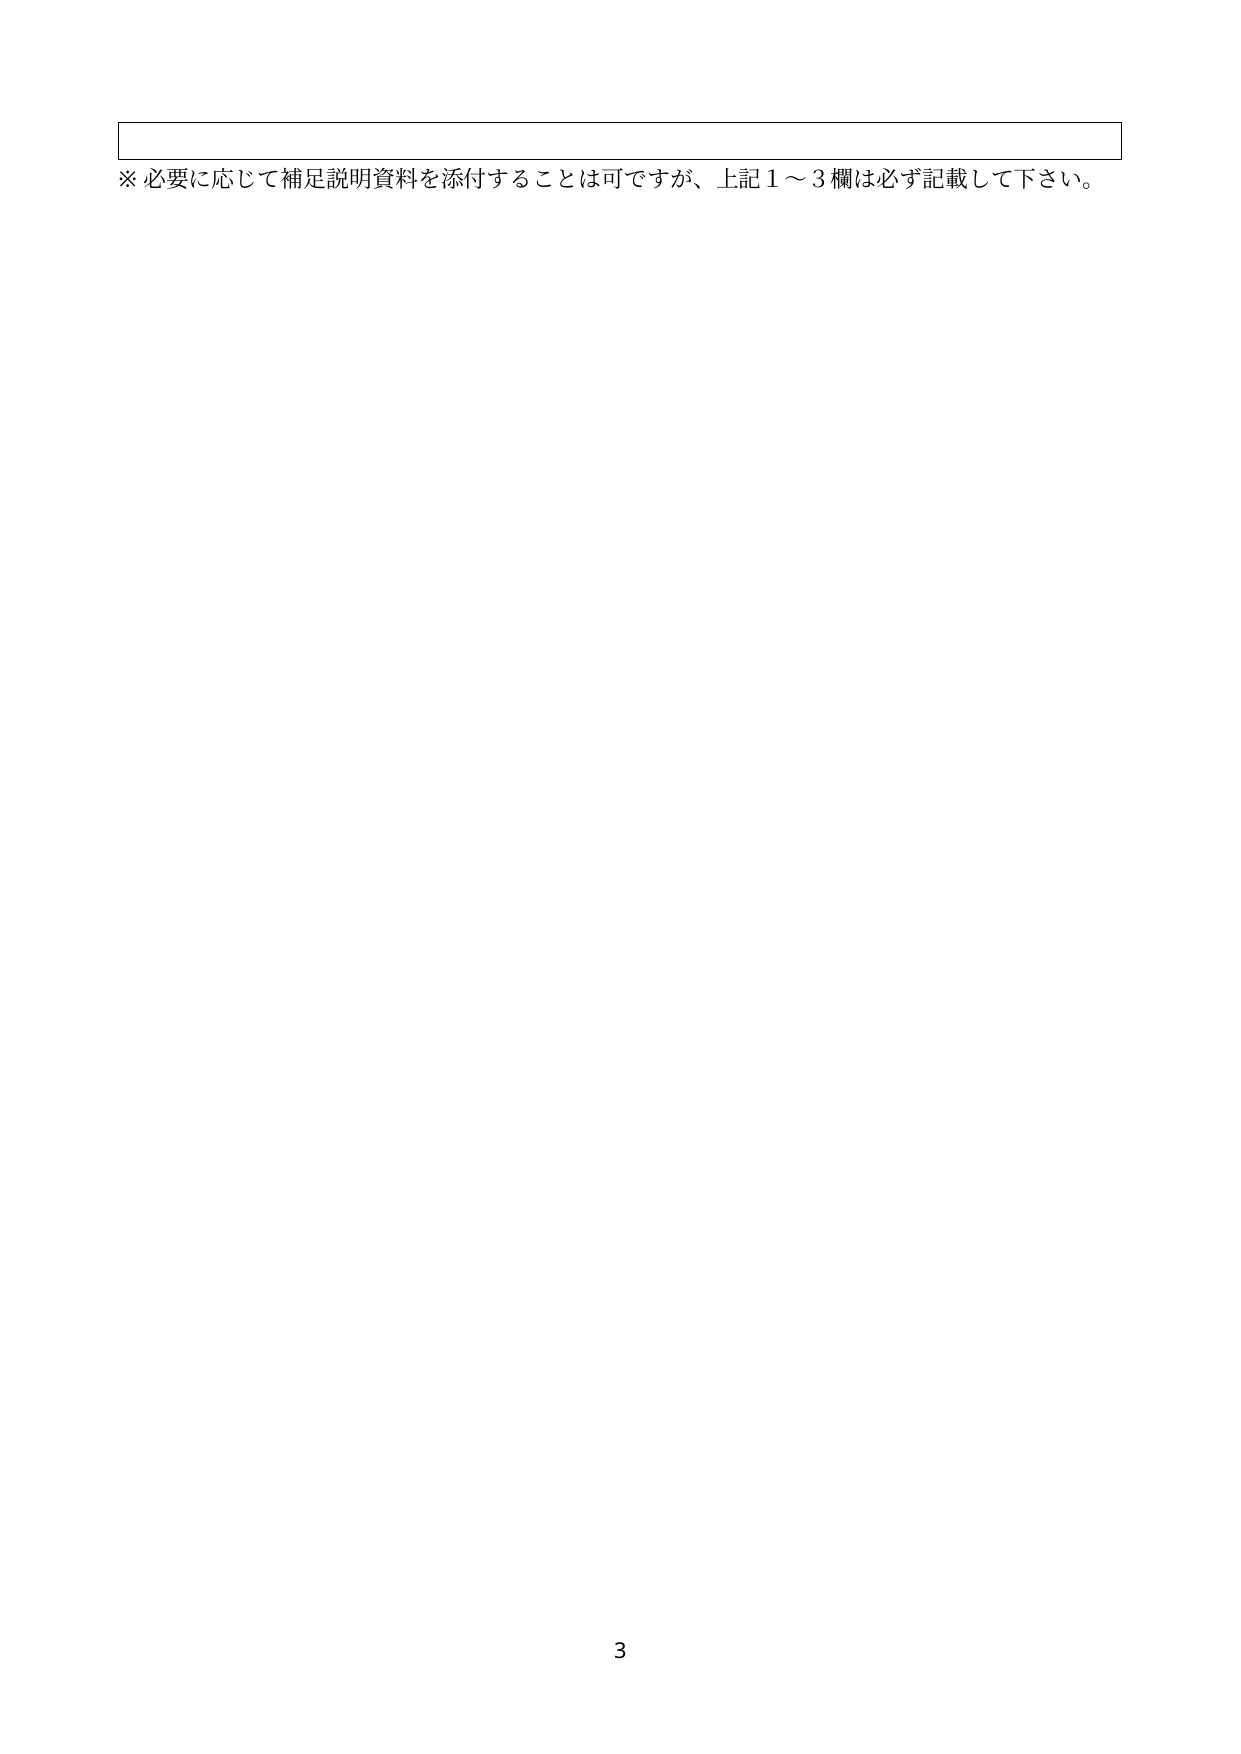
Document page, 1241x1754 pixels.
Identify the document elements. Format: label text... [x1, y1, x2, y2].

table_header [119, 123, 1121, 159]
text ※ 必要に応じて補足説明資料を添付することは可ですが、上記１～３欄は必ず記載して下さい。 [118, 160, 1122, 196]
